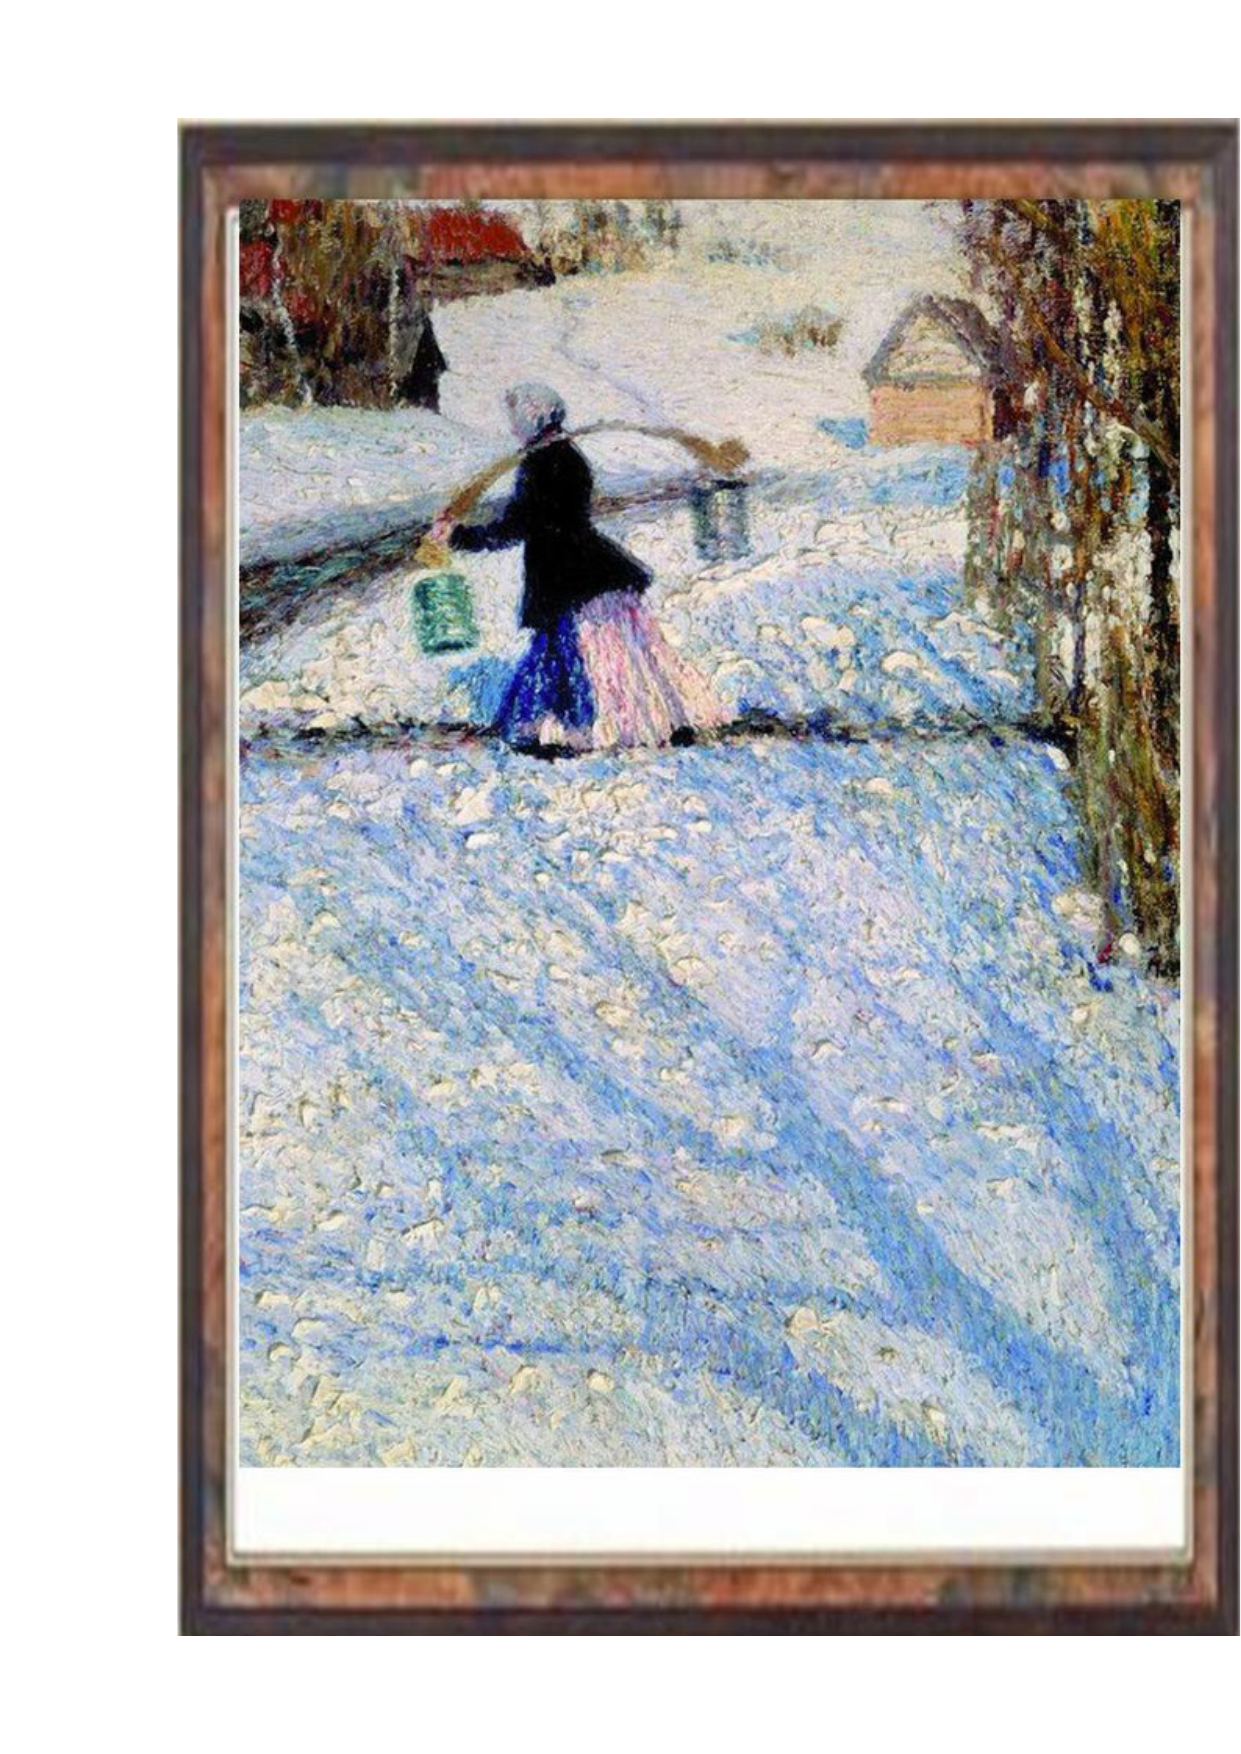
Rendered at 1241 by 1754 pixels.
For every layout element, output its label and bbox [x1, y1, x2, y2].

picture [177, 118, 1241, 1636]
